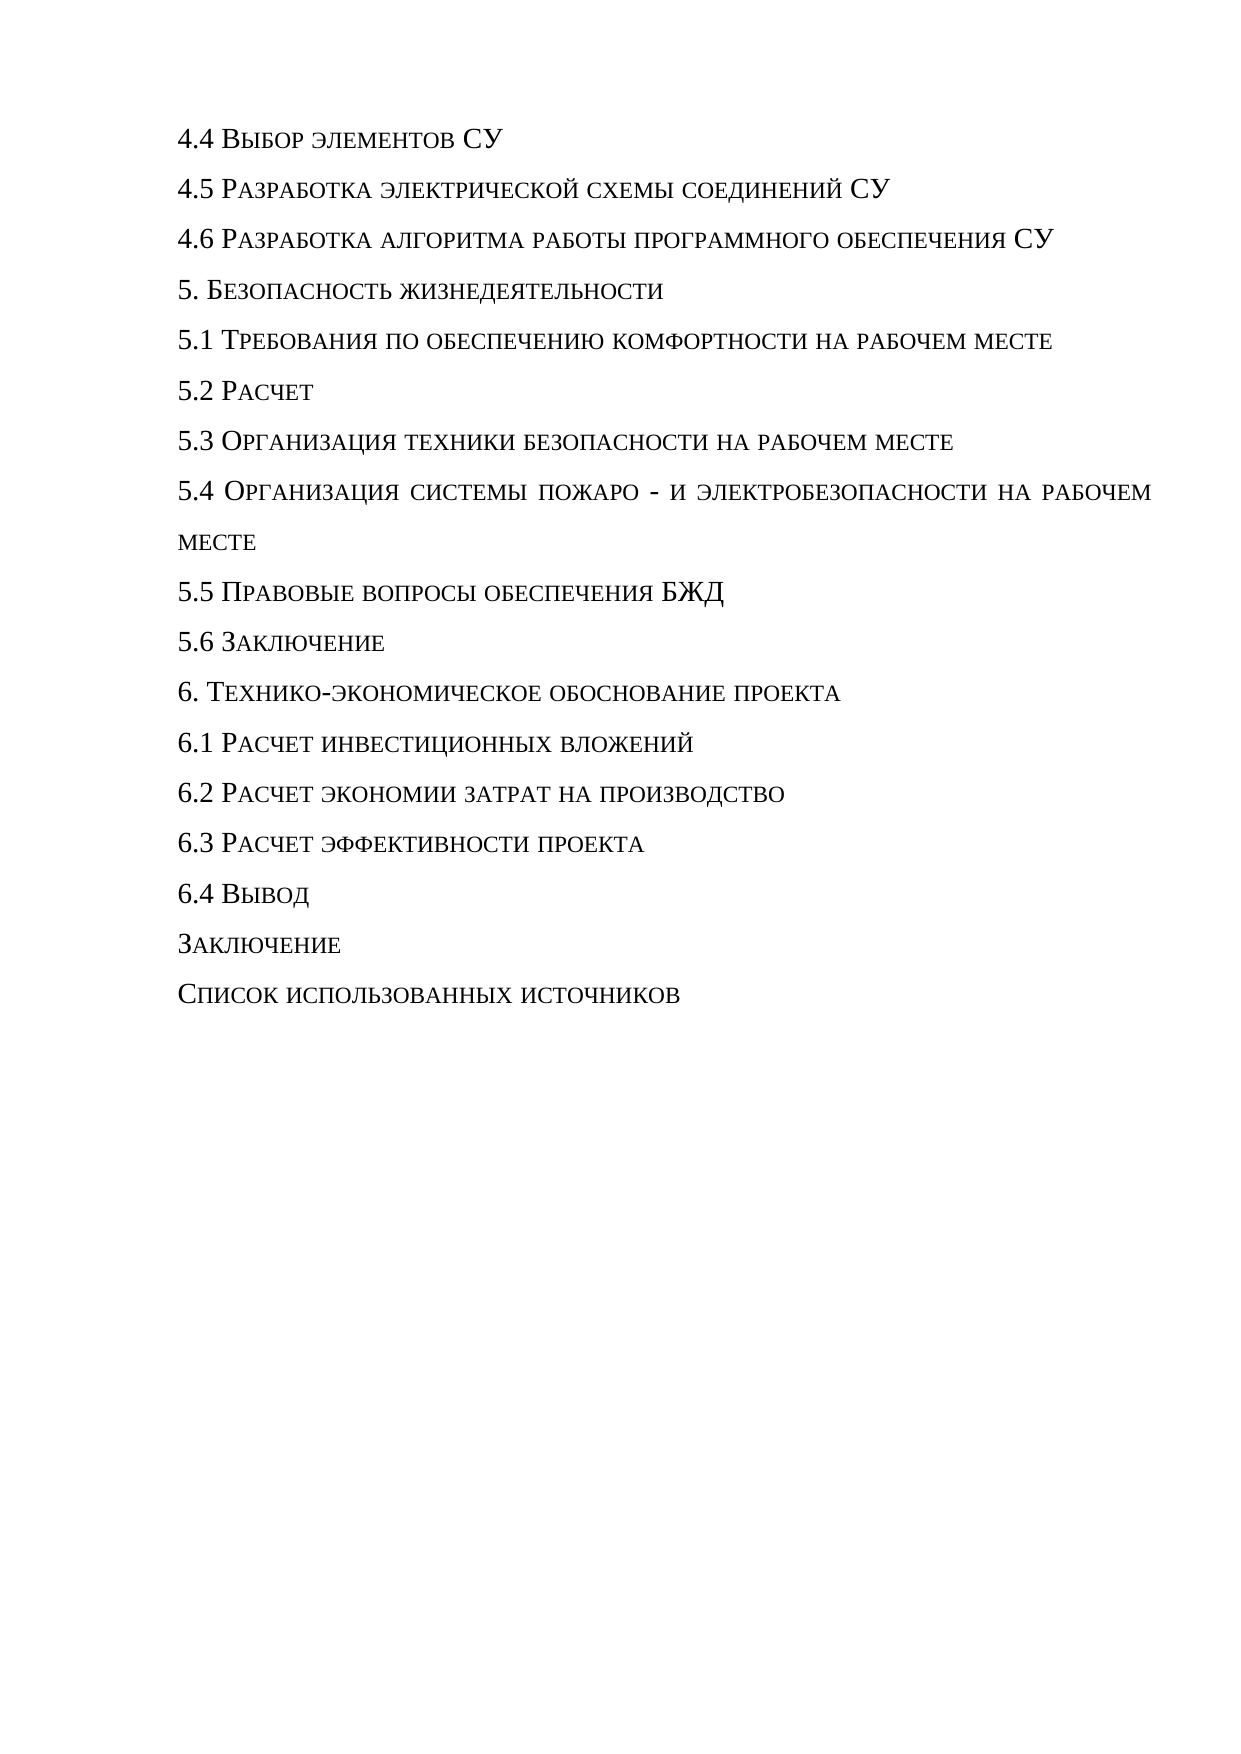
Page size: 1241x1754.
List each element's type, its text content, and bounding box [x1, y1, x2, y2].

text 5. Безопасность жизнедеятельности [177, 272, 1152, 306]
text 4.5 Разработка электрической схемы соединений СУ [177, 171, 1152, 205]
text 5.5 Правовые вопросы обеспечения БЖД [177, 574, 1152, 607]
text 5.4 Организация системы пожаро - и электробезопасности на рабочем месте [177, 473, 1152, 557]
text 5.2 Расчет [177, 373, 1152, 406]
text 6.4 Вывод [177, 876, 1152, 909]
text 6.2 Расчет экономии затрат на производство [177, 775, 1152, 809]
text 6. Технико-экономическое обоснование проекта [177, 674, 1152, 708]
text Список использованных источников [177, 976, 1152, 1010]
text 5.6 Заключение [177, 624, 1152, 658]
text 4.4 Выбор элементов СУ [177, 121, 1152, 154]
text 5.1 Требования по обеспечению комфортности на рабочем месте [177, 322, 1152, 356]
text 6.1 Расчет инвестиционных вложений [177, 725, 1152, 758]
text 4.6 Разработка алгоритма работы программного обеспечения СУ [177, 222, 1152, 255]
text 5.3 Организация техники безопасности на рабочем месте [177, 423, 1152, 456]
text 6.3 Расчет эффективности проекта [177, 825, 1152, 859]
text Заключение [177, 926, 1152, 959]
